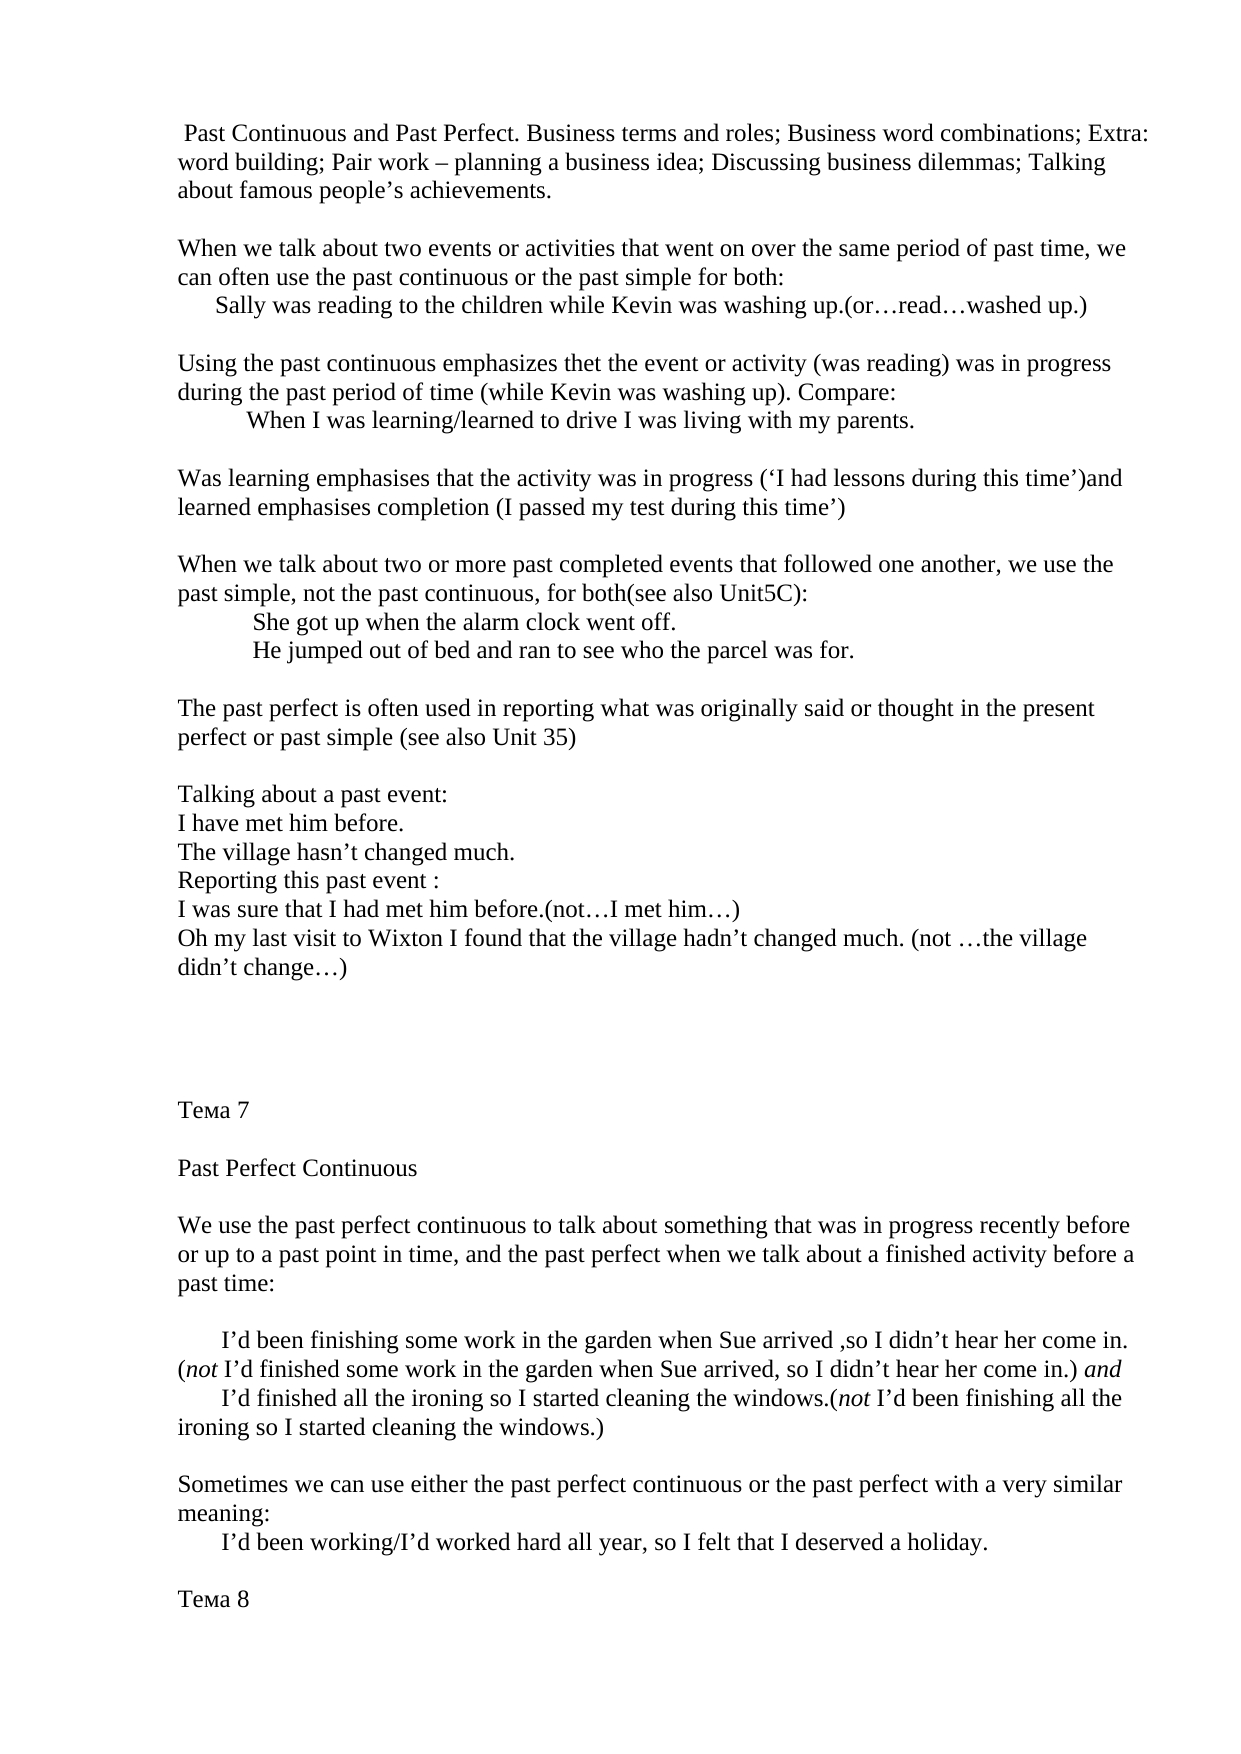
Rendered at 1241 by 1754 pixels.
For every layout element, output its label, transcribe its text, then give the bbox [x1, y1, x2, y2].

text Тема 7 [177, 1096, 1152, 1124]
text The village hasn’t changed much. [177, 837, 1152, 866]
text Oh my last visit to Wixton I found that the village hadn’t changed much. (not …the village didn’t change…) [177, 923, 1152, 981]
text Using the past continuous emphasizes thet the event or activity (was reading) was in progress during the past period of time (while Kevin was washing up). Compare: [177, 348, 1152, 406]
text When we talk about two or more past completed events that followed one another, we use the past simple, not the past continuous, for both(see also Unit5C): [177, 549, 1152, 607]
text I have met him before. [177, 808, 1152, 837]
text Тема 8 [177, 1584, 1152, 1613]
text Sometimes we can use either the past perfect continuous or the past perfect with a very similar meaning: [177, 1469, 1152, 1527]
text Sally was reading to the children while Kevin was washing up.(or…read…washed up.) [177, 291, 1152, 319]
text (not I’d finished some work in the garden when Sue arrived, so I didn’t hear her come in.) and [177, 1354, 1152, 1383]
text Talking about a past event: [177, 779, 1152, 808]
text Past Perfect Continuous [177, 1153, 1152, 1182]
text When I was learning/learned to drive I was living with my parents. [177, 406, 1152, 434]
text Past Continuous and Past Perfect. Business terms and roles; Business word combinations; Extra: word building; Pair work – planning a business idea; Discussing business dilemmas; Talking about famous people’s achievements. [177, 118, 1152, 204]
text I’d finished all the ironing so I started cleaning the windows.(not I’d been finishing all the ironing so I started cleaning the windows.) [177, 1383, 1152, 1441]
text When we talk about two events or activities that went on over the same period of past time, we can often use the past continuous or the past simple for both: [177, 233, 1152, 291]
text Was learning emphasises that the activity was in progress (‘I had lessons during this time’)and learned emphasises completion (I passed my test during this time’) [177, 463, 1152, 521]
text I was sure that I had met him before.(not…I met him…) [177, 894, 1152, 923]
text The past perfect is often used in reporting what was originally said or thought in the present perfect or past simple (see also Unit 35) [177, 693, 1152, 751]
text We use the past perfect continuous to talk about something that was in progress recently before or up to a past point in time, and the past perfect when we talk about a finished activity before a past time: [177, 1211, 1152, 1297]
text Reporting this past event : [177, 866, 1152, 894]
text She got up when the alarm clock went off. [177, 607, 1152, 636]
text I’d been working/I’d worked hard all year, so I felt that I deserved a holiday. [177, 1527, 1152, 1556]
text I’d been finishing some work in the garden when Sue arrived ,so I didn’t hear her come in. [177, 1326, 1152, 1354]
text He jumped out of bed and ran to see who the parcel was for. [177, 636, 1152, 664]
